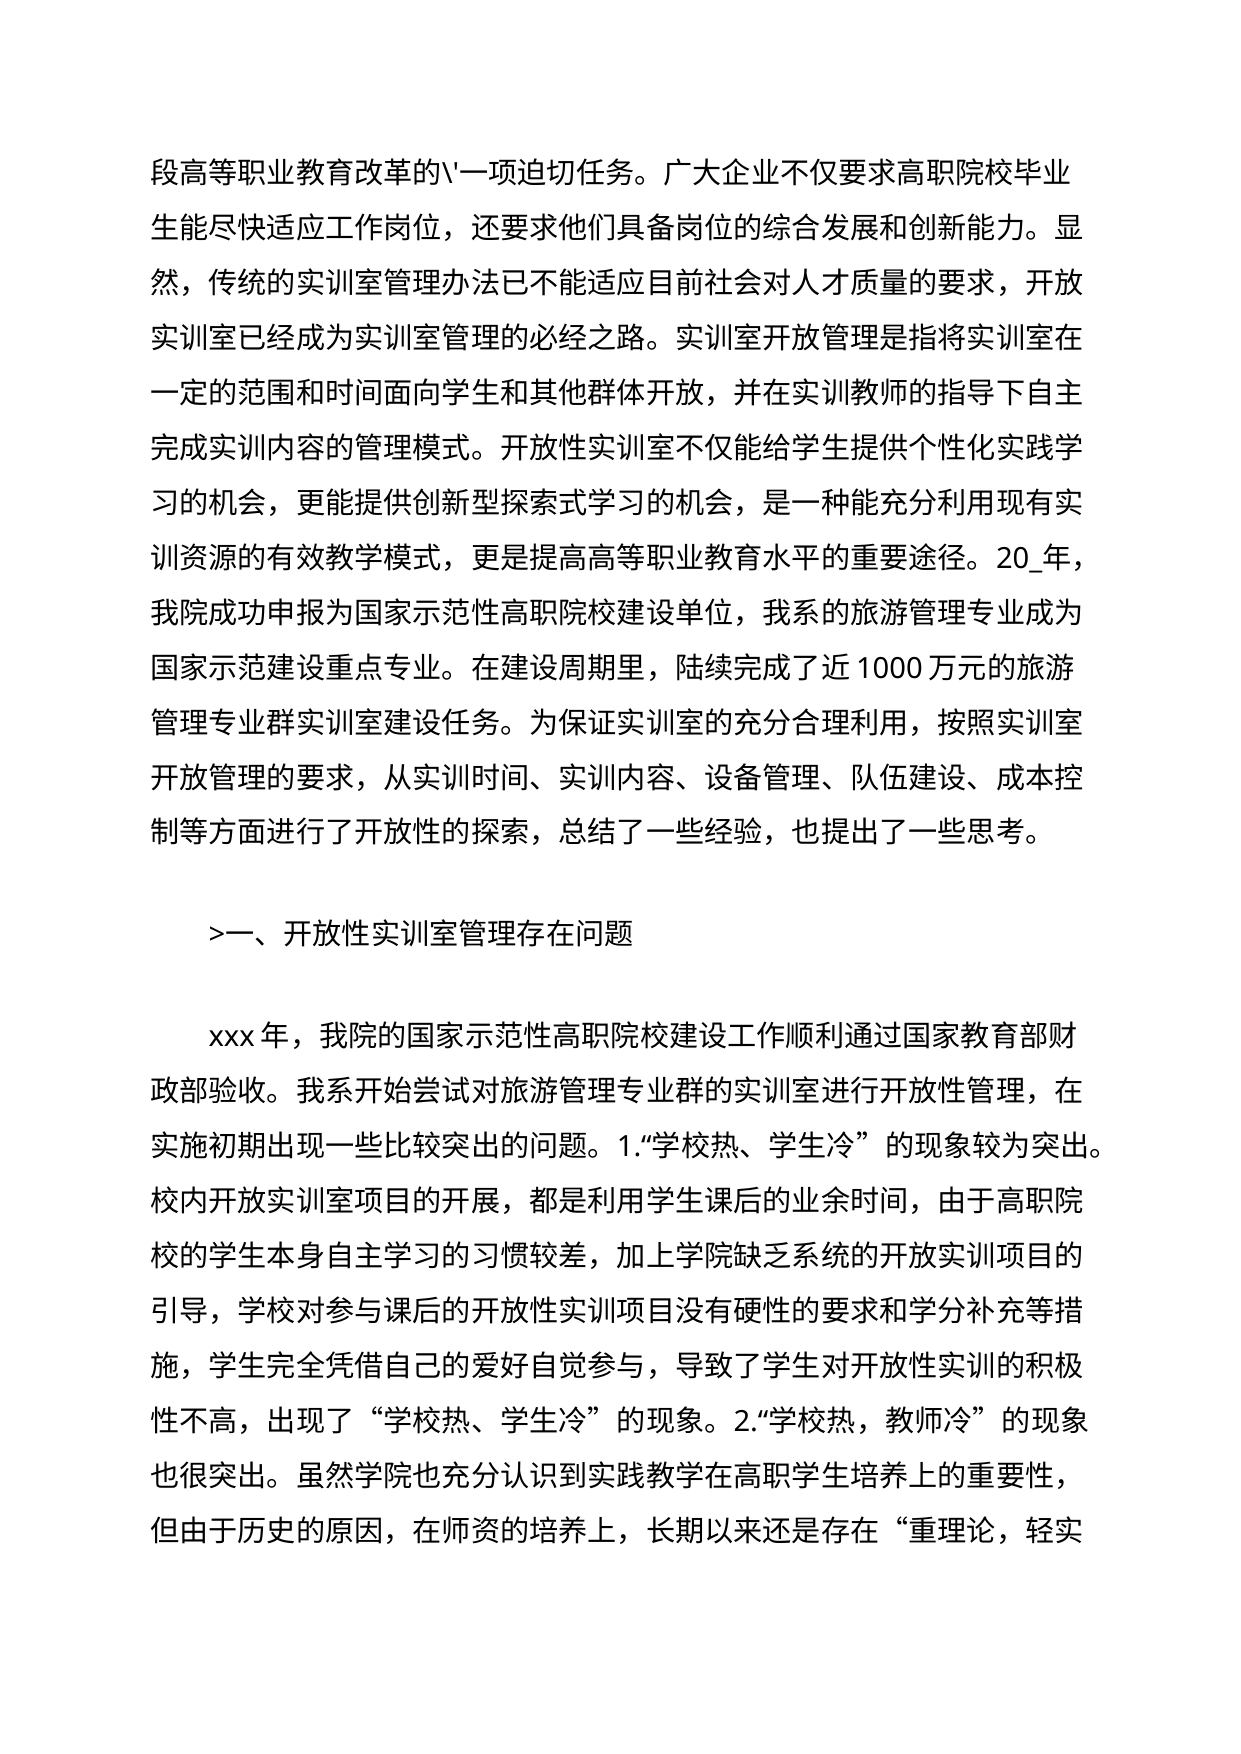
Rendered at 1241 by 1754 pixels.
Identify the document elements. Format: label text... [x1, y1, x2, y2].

text >一、开放性实训室管理存在问题 [150, 911, 1090, 953]
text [150, 1013, 1090, 1549]
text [150, 150, 1090, 851]
